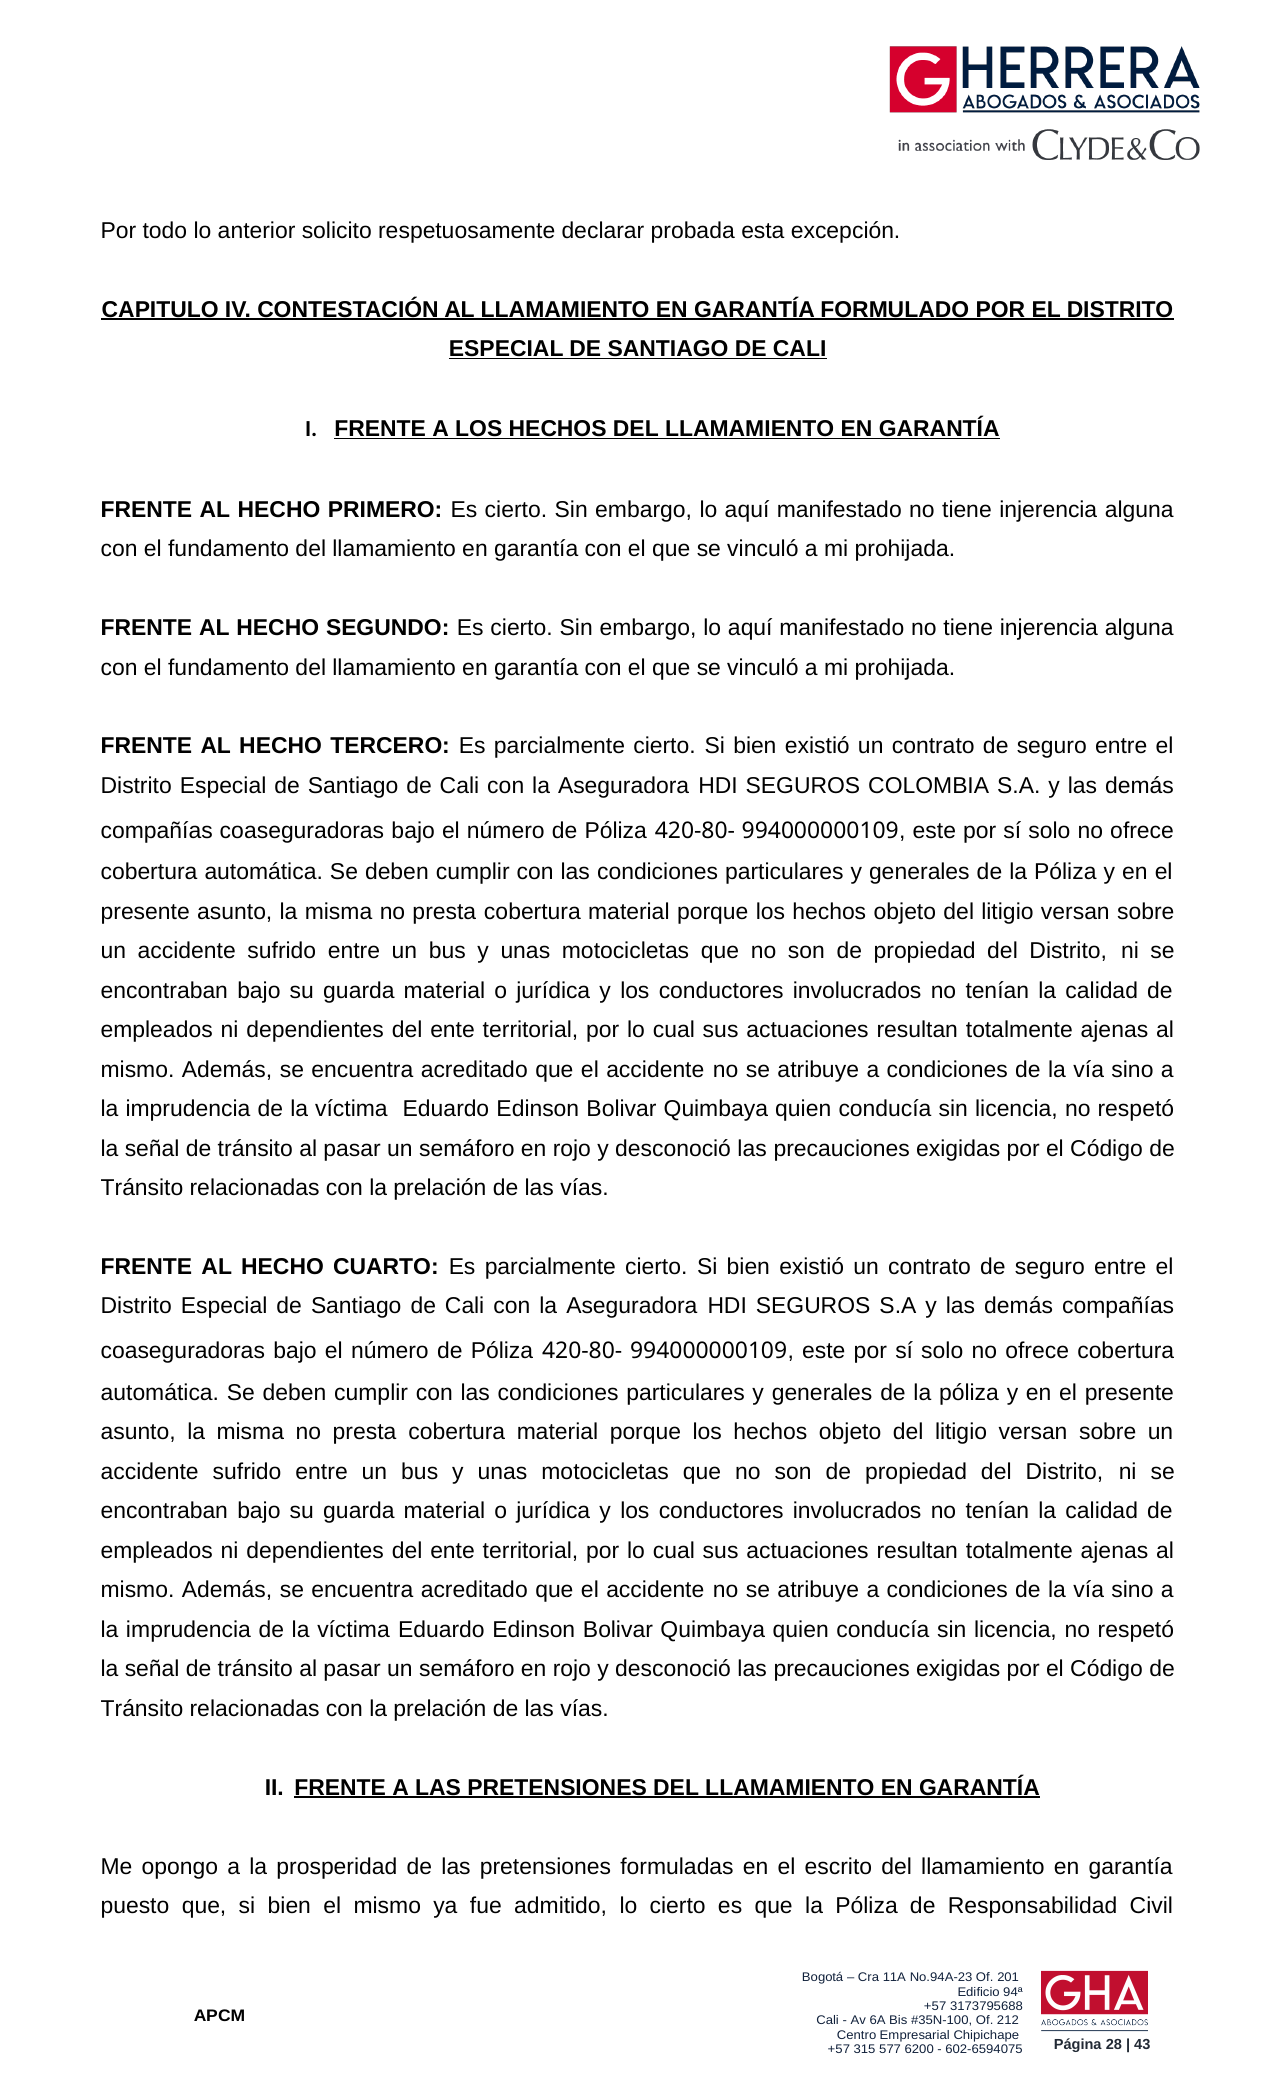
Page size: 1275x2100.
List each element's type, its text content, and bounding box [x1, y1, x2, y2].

text FRENTE AL HECHO PRIMERO: Es cierto. Sin embargo, lo aquí manifestado no tiene injerencia alguna con el fundamento del llamamiento en garantía con el que se vinculó a mi prohijada. [100, 496, 1174, 561]
text CAPITULO IV. CONTESTACIÓN AL LLAMAMIENTO EN GARANTÍA FORMULADO POR EL DISTRITO ESPECIAL DE SANTIAGO DE CALI [100, 296, 1174, 361]
list FRENTE A LAS PRETENSIONES DEL LLAMAMIENTO EN GARANTÍA [130, 1774, 1174, 1800]
text FRENTE AL HECHO SEGUNDO: Es cierto. Sin embargo, lo aquí manifestado no tiene injerencia alguna con el fundamento del llamamiento en garantía con el que se vinculó a mi prohijada. [100, 614, 1174, 680]
text FRENTE AL HECHO TERCERO: Es parcialmente cierto. Si bien existió un contrato de seguro entre el Distrito Especial de Santiago de Cali con la Aseguradora HDI SEGUROS COLOMBIA S.A. y las demás compañías coaseguradoras bajo el número de Póliza 420-80- 994000000109, este por sí solo no ofrece cobertura automática. Se deben cumplir con las condiciones particulares y generales de la Póliza y en el presente asunto, la misma no presta cobertura material porque los hechos objeto del litigio versan sobre un accidente sufrido entre un bus y unas motocicletas que no son de propiedad del Distrito, ni se encontraban bajo su guarda material o jurídica y los conductores involucrados no tenían la calidad de empleados ni dependientes del ente territorial, por lo cual sus actuaciones resultan totalmente ajenas al mismo. Además, se encuentra acreditado que el accidente no se atribuye a condiciones de la vía sino a la imprudencia de la víctima Eduardo Edinson Bolivar Quimbaya quien conducía sin licencia, no respetó la señal de tránsito al pasar un semáforo en rojo y desconoció las precauciones exigidas por el Código de Tránsito relacionadas con la prelación de las vías. [100, 732, 1174, 1200]
list FRENTE A LOS HECHOS DEL LLAMAMIENTO EN GARANTÍA [130, 414, 1174, 442]
text Por todo lo anterior solicito respetuosamente declarar probada esta excepción. [100, 217, 1154, 243]
text FRENTE AL HECHO CUARTO: Es parcialmente cierto. Si bien existió un contrato de seguro entre el Distrito Especial de Santiago de Cali con la Aseguradora HDI SEGUROS S.A y las demás compañías coaseguradoras bajo el número de Póliza 420-80- 994000000109, este por sí solo no ofrece cobertura automática. Se deben cumplir con las condiciones particulares y generales de la póliza y en el presente asunto, la misma no presta cobertura material porque los hechos objeto del litigio versan sobre un accidente sufrido entre un bus y unas motocicletas que no son de propiedad del Distrito, ni se encontraban bajo su guarda material o jurídica y los conductores involucrados no tenían la calidad de empleados ni dependientes del ente territorial, por lo cual sus actuaciones resultan totalmente ajenas al mismo. Además, se encuentra acreditado que el accidente no se atribuye a condiciones de la vía sino a la imprudencia de la víctima Eduardo Edinson Bolivar Quimbaya quien conducía sin licencia, no respetó la señal de tránsito al pasar un semáforo en rojo y desconoció las precauciones exigidas por el Código de Tránsito relacionadas con la prelación de las vías. [100, 1253, 1174, 1721]
picture [869, 29, 1220, 177]
picture [1034, 1967, 1154, 2035]
